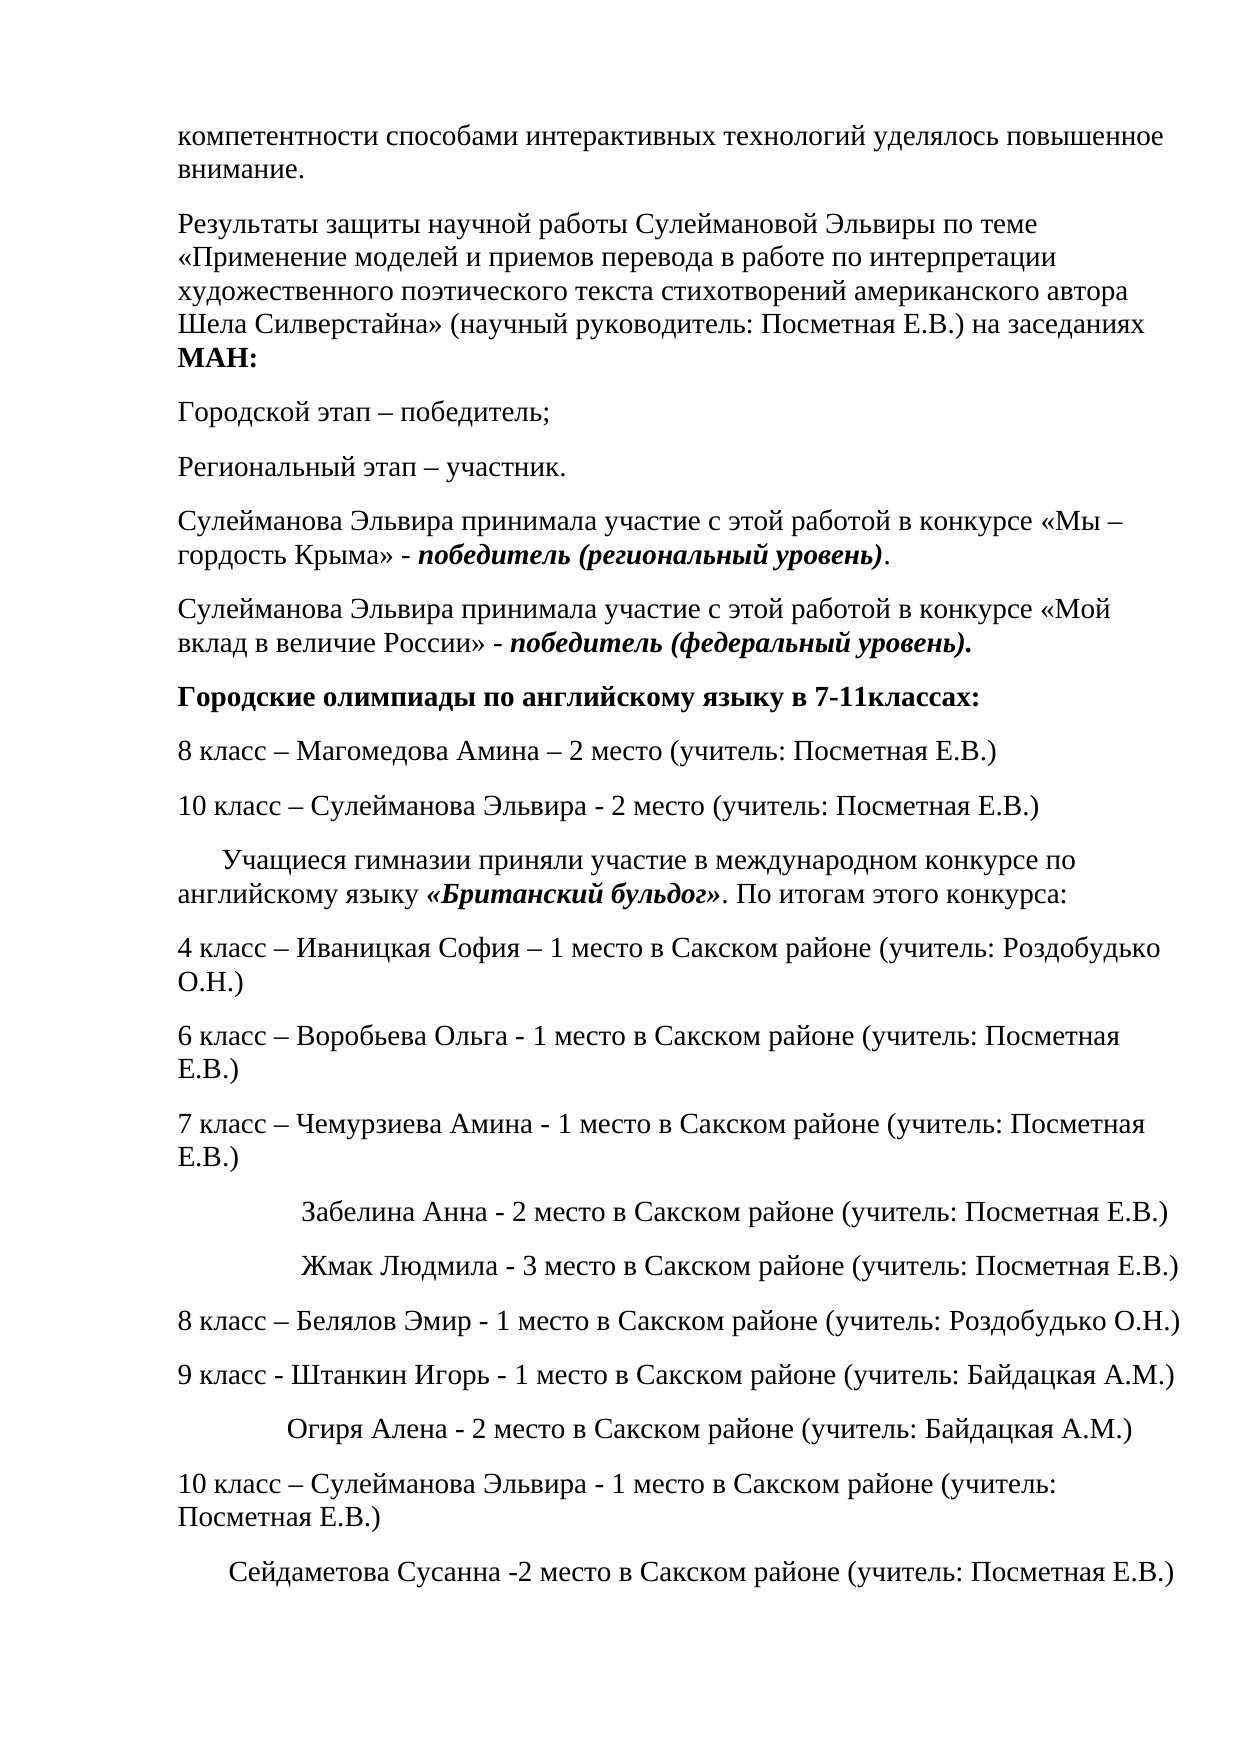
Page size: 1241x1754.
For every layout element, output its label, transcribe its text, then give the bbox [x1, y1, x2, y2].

text 7 класс – Чемурзиева Амина - 1 место в Сакском районе (учитель: Посметная Е.В.) [177, 1106, 1181, 1173]
text Результаты защиты научной работы Сулеймановой Эльвиры по теме «Применение моделей и приемов перевода в работе по интерпретации художественного поэтического текста стихотворений американского автора Шела Силверстайна» (научный руководитель: Посметная Е.В.) на заседаниях МАН: [177, 206, 1181, 374]
text Жмак Людмила - 3 место в Сакском районе (учитель: Посметная Е.В.) [177, 1248, 1181, 1282]
text Учащиеся гимназии приняли участие в международном конкурсе по английскому языку «Британский бульдог». По итогам этого конкурса: [177, 842, 1181, 909]
text 8 класс – Магомедова Амина – 2 место (учитель: Посметная Е.В.) [177, 733, 1181, 767]
text 8 класс – Белялов Эмир - 1 место в Сакском районе (учитель: Роздобудько О.Н.) [177, 1303, 1181, 1336]
text Сулейманова Эльвира принимала участие с этой работой в конкурсе «Мы – гордость Крыма» - победитель (региональный уровень). [177, 503, 1181, 570]
text Забелина Анна - 2 место в Сакском районе (учитель: Посметная Е.В.) [177, 1194, 1181, 1227]
text Городские олимпиады по английскому языку в 7-11классах: [177, 679, 1181, 713]
text Городской этап – победитель; [177, 394, 1181, 428]
text Региональный этап – участник. [177, 449, 1181, 482]
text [177, 118, 1181, 185]
text Огиря Алена - 2 место в Сакском районе (учитель: Байдацкая А.М.) [177, 1411, 1181, 1445]
text 6 класс – Воробьева Ольга - 1 место в Сакском районе (учитель: Посметная Е.В.) [177, 1018, 1181, 1085]
text Сейдаметова Сусанна -2 место в Сакском районе (учитель: Посметная Е.В.) [177, 1554, 1181, 1587]
text 10 класс – Сулейманова Эльвира - 2 место (учитель: Посметная Е.В.) [177, 788, 1181, 821]
text Сулейманова Эльвира принимала участие с этой работой в конкурсе «Мой вклад в величие России» - победитель (федеральный уровень). [177, 591, 1181, 658]
text 10 класс – Сулейманова Эльвира - 1 место в Сакском районе (учитель: Посметная Е.В.) [177, 1466, 1181, 1533]
text 9 класс - Штанкин Игорь - 1 место в Сакском районе (учитель: Байдацкая А.М.) [177, 1357, 1181, 1391]
text 4 класс – Иваницкая София – 1 место в Сакском районе (учитель: Роздобудько О.Н.) [177, 930, 1181, 997]
